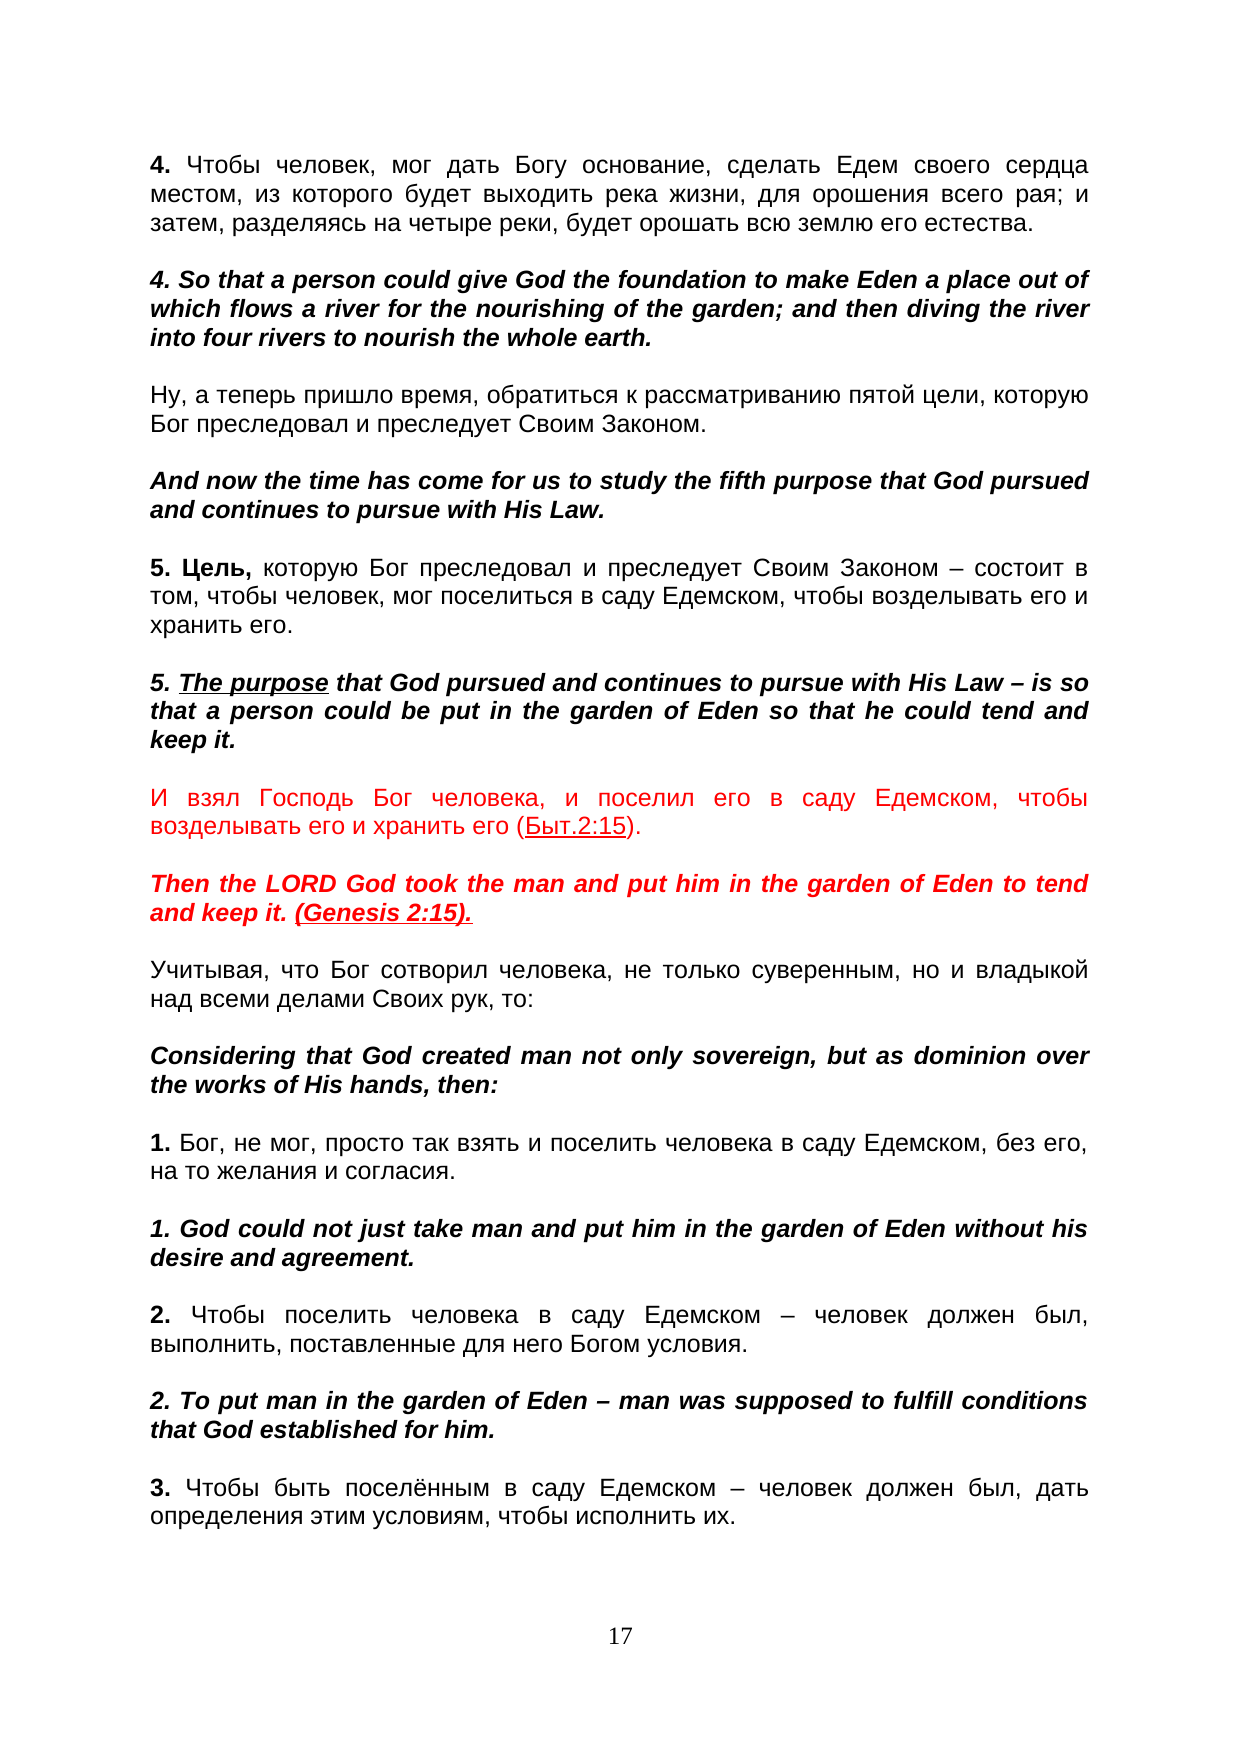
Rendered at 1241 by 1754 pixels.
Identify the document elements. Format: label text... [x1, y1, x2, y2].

text 5. The purpose that God pursued and continues to pursue with His Law – is so that a person could be put in the garden of Eden so that he could tend and keep it. [150, 667, 1090, 754]
text Then the LORD God took the man and put him in the garden of Eden to tend and keep it. (Genesis 2:15). [150, 869, 1090, 926]
text Учитывая, что Бог сотворил человека, не только суверенным, но и владыкой над всеми делами Своих рук, то: [150, 955, 1090, 1012]
text 5. Цель, которую Бог преследовал и преследует Своим Законом – состоит в том, чтобы человек, мог поселиться в саду Едемском, чтобы возделывать его и хранить его. [150, 552, 1090, 639]
text And now the time has come for us to study the fifth purpose that God pursued and continues to pursue with His Law. [150, 466, 1090, 524]
text 1. God could not just take man and put him in the garden of Eden without his desire and agreement. [150, 1214, 1090, 1271]
text И взял Господь Бог человека, и поселил его в саду Едемском, чтобы возделывать его и хранить его (Быт.2:15). [150, 782, 1090, 840]
text 1. Бог, не мог, просто так взять и поселить человека в саду Едемском, без его, на то желания и согласия. [150, 1127, 1090, 1185]
text 2. Чтобы поселить человека в саду Едемском – человек должен был, выполнить, поставленные для него Богом условия. [150, 1300, 1090, 1357]
text 4. So that a person could give God the foundation to make Eden a place out of which flows a river for the nourishing of the garden; and then diving the river into four rivers to nourish the whole earth. [150, 265, 1090, 351]
text Considering that God created man not only sovereign, but as dominion over the works of His hands, then: [150, 1041, 1090, 1099]
text 3. Чтобы быть поселённым в саду Едемском – человек должен был, дать определения этим условиям, чтобы исполнить их. [150, 1472, 1090, 1530]
text 2. To put man in the garden of Eden – man was supposed to fulfill conditions that God established for him. [150, 1386, 1090, 1444]
text 4. Чтобы человек, мог дать Богу основание, сделать Едем своего сердца местом, из которого будет выходить река жизни, для орошения всего рая; и затем, разделяясь на четыре реки, будет орошать всю землю его естества. [150, 150, 1090, 236]
text Ну, а теперь пришло время, обратиться к рассматриванию пятой цели, которую Бог преследовал и преследует Своим Законом. [150, 380, 1090, 437]
